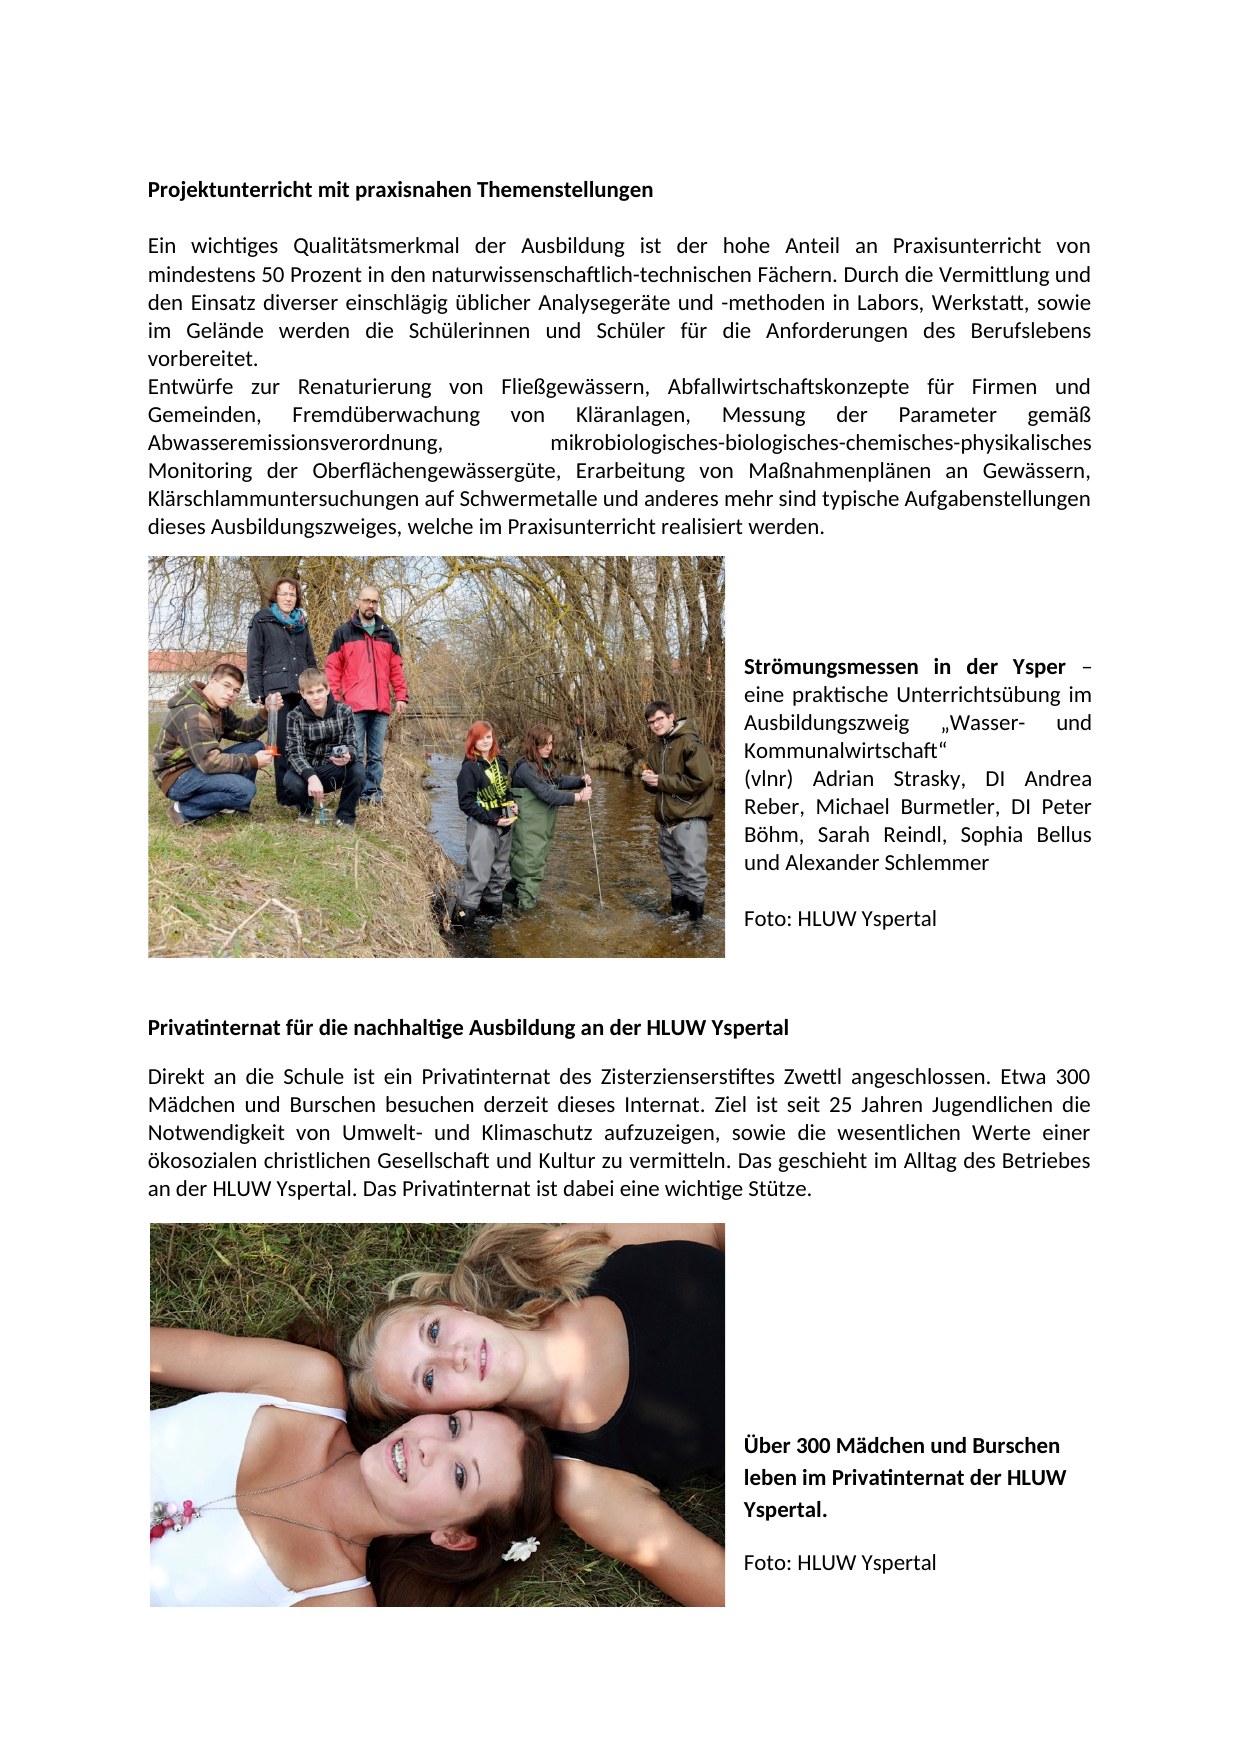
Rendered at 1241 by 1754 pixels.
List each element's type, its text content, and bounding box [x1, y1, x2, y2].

text Entwürfe zur Renaturierung von Fließgewässern, Abfallwirtschaftskonzepte für Firmen und Gemeinden, Fremdüberwachung von Kläranlagen, Messung der Parameter gemäß Abwasseremissionsverordnung, mikrobiologisches-biologisches-chemisches-physikalisches Monitoring der Oberflächengewässergüte, Erarbeitung von Maßnahmenplänen an Gewässern, Klärschlammuntersuchungen auf Schwermetalle und anderes mehr sind typische Aufgabenstellungen dieses Ausbildungszweiges, welche im Praxisunterricht realisiert werden. [148, 372, 1093, 540]
text Privatinternat für die nachhaltige Ausbildung an der HLUW Yspertal [148, 1013, 1093, 1041]
text Strömungsmessen in der Ysper – eine praktische Unterrichtsübung im Ausbildungszweig „Wasser- und Kommunalwirtschaft“ [724, 652, 1093, 764]
text Projektunterricht mit praxisnahen Themenstellungen [148, 176, 1093, 204]
picture [146, 1223, 724, 1605]
text Foto: HLUW Yspertal [724, 1548, 1093, 1576]
text Ein wichtiges Qualitätsmerkmal der Ausbildung ist der hohe Anteil an Praxisunterricht von mindestens 50 Prozent in den naturwissenschaftlich-technischen Fächern. Durch die Vermittlung und den Einsatz diverser einschlägig üblicher Analysegeräte und -methoden in Labors, Werkstatt, sowie im Gelände werden die Schülerinnen und Schüler für die Anforderungen des Berufslebens vorbereitet. [148, 232, 1093, 372]
picture [146, 556, 724, 957]
text Foto: HLUW Yspertal [724, 904, 1093, 932]
text (vlnr) Adrian Strasky, DI Andrea Reber, Michael Burmetler, DI Peter Böhm, Sarah Reindl, Sophia Bellus und Alexander Schlemmer [724, 764, 1093, 876]
text Direkt an die Schule ist ein Privatinternat des Zisterzienserstiftes Zwettl angeschlossen. Etwa 300 Mädchen und Burschen besuchen derzeit dieses Internat. Ziel ist seit 25 Jahren Jugendlichen die Notwendigkeit von Umwelt- und Klimaschutz aufzuzeigen, sowie die wesentlichen Werte einer ökosozialen christlichen Gesellschaft und Kultur zu vermitteln. Das geschieht im Alltag des Betriebes an der HLUW Yspertal. Das Privatinternat ist dabei eine wichtige Stütze. [148, 1062, 1093, 1202]
text Über 300 Mädchen und Burschen leben im Privatinternat der HLUW Yspertal. [724, 1431, 1093, 1523]
